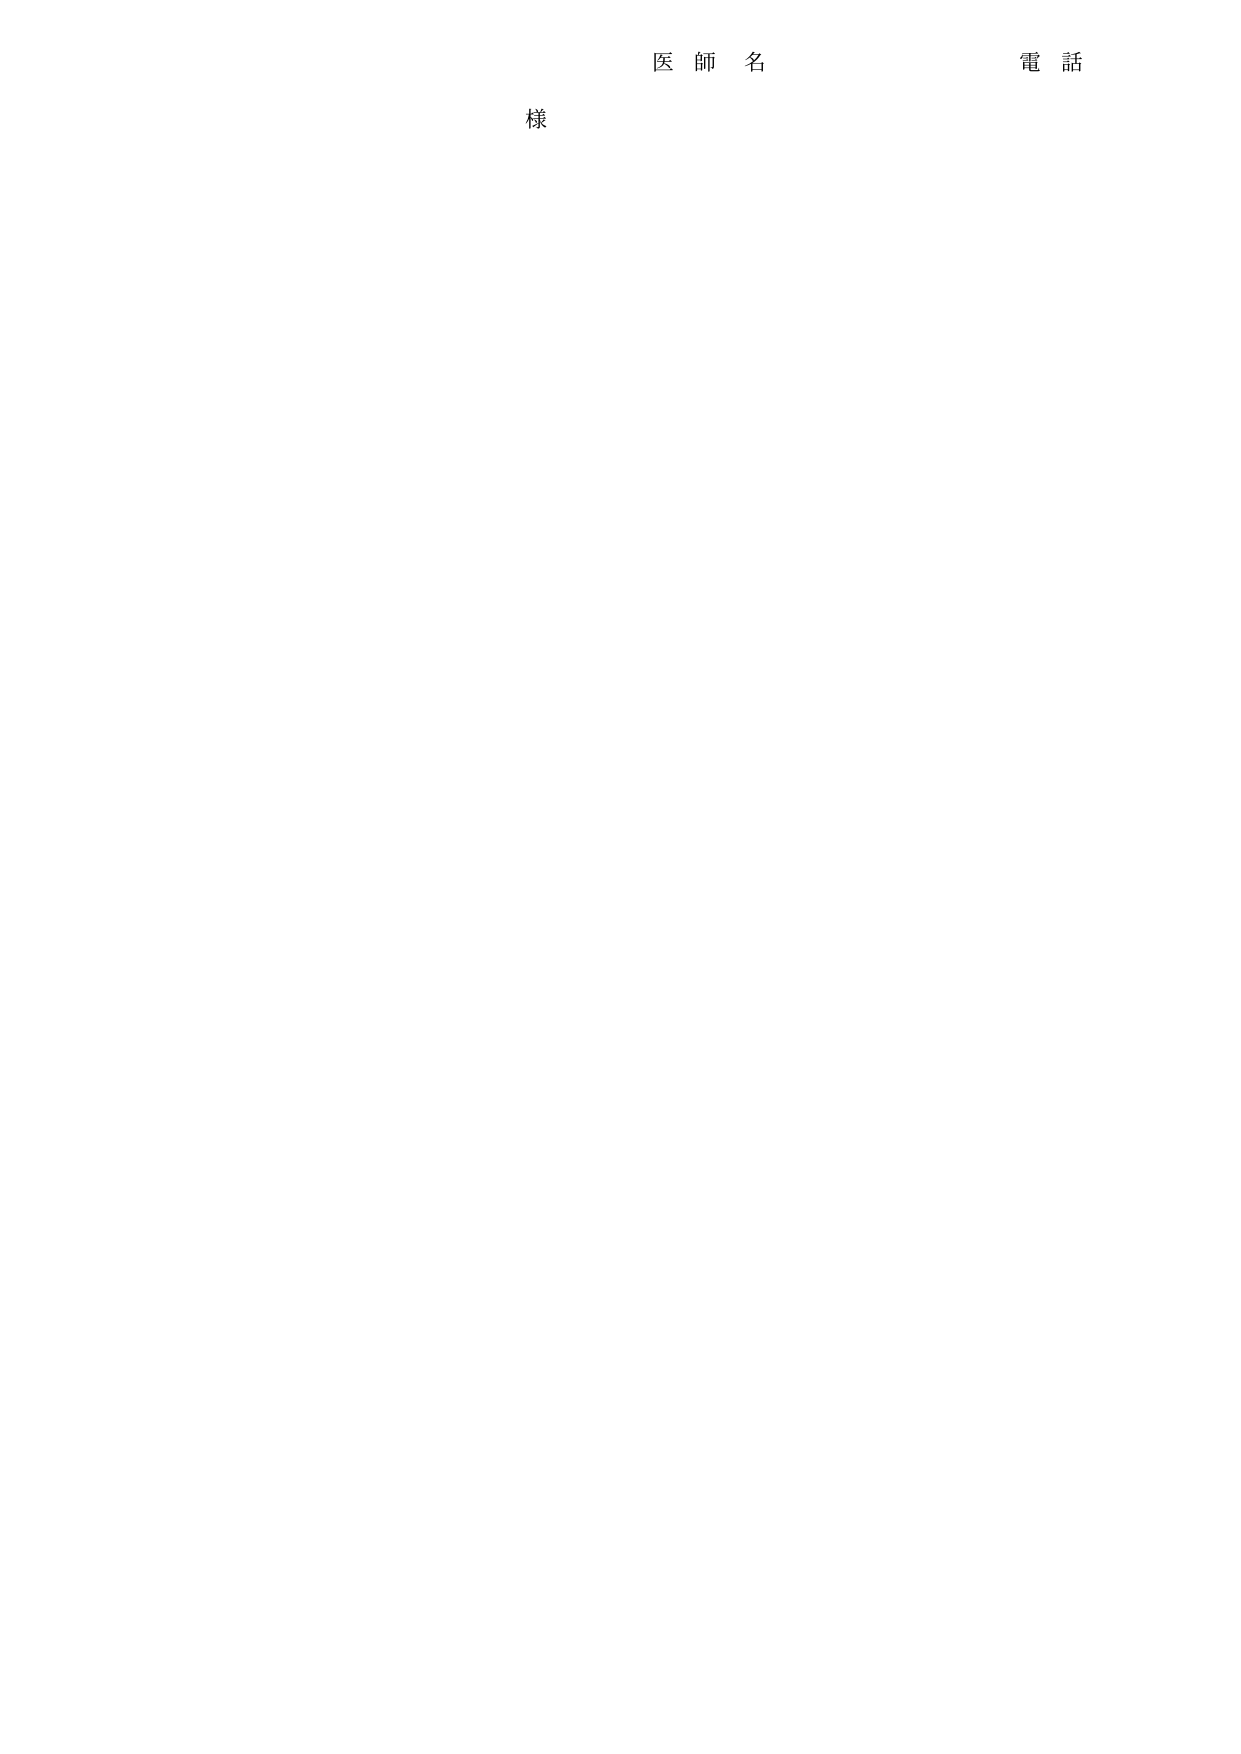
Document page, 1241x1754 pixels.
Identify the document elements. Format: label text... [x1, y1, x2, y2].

text 様 [60, 89, 1180, 146]
text 医師名 電 話 [60, 32, 1180, 89]
